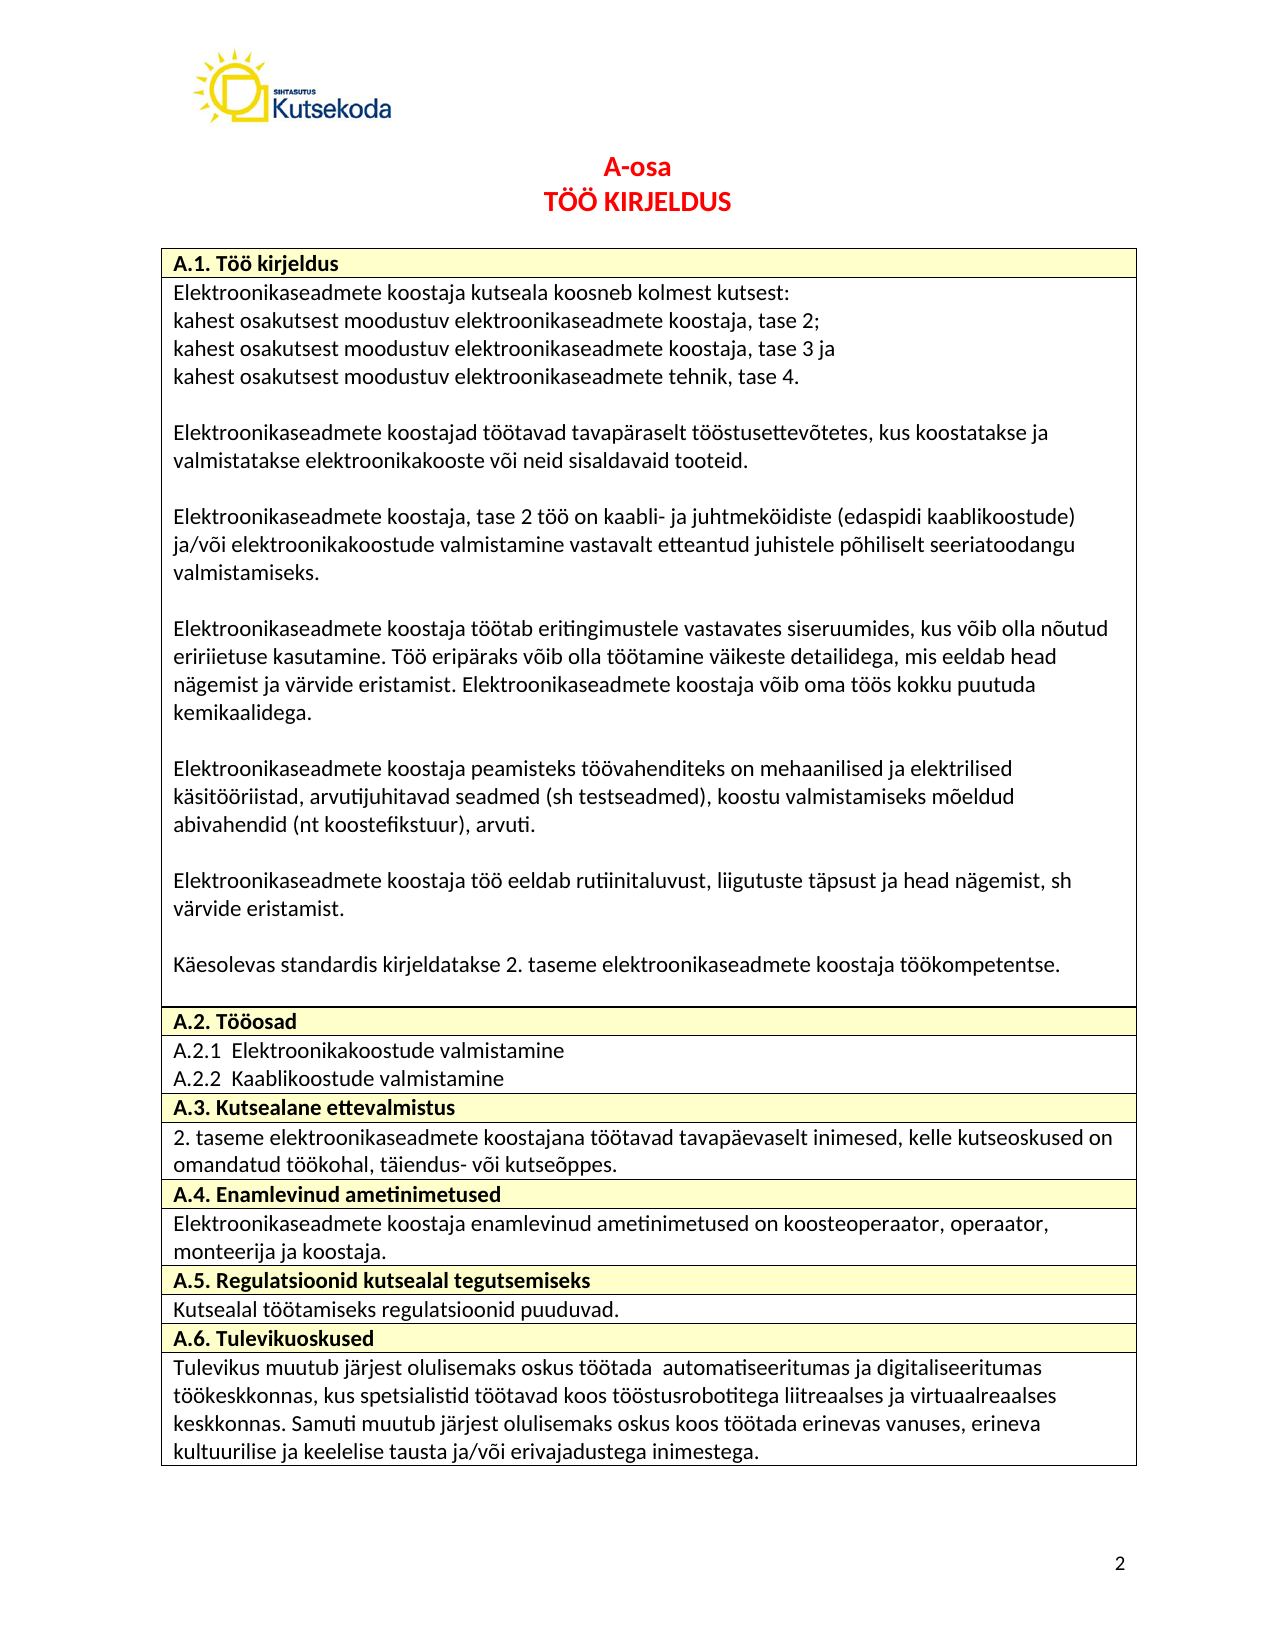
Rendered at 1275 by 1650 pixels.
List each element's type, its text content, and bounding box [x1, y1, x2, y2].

table_cell A.2.1 Elektroonikakoostude valmistamine A.2.2 Kaablikoostude valmistamine [162, 1036, 1136, 1092]
table_cell A.2. Tööosad [162, 1008, 1136, 1035]
table_cell A.4. Enamlevinud ametinimetused [162, 1180, 1136, 1208]
table_cell A.3. Kutsealane ettevalmistus [162, 1094, 1136, 1122]
table_cell Kutsealal töötamiseks regulatsioonid puuduvad. [162, 1295, 1136, 1323]
table_cell 2. taseme elektroonikaseadmete koostajana töötavad tavapäevaselt inimesed, kelle kutseoskused on omandatud töökohal, täiendus- või kutseõppes. [162, 1123, 1136, 1179]
picture [150, 44, 433, 143]
table_cell A.5. Regulatsioonid kutsealal tegutsemiseks [162, 1266, 1136, 1294]
text A-osa [150, 148, 1125, 183]
table_cell A.6. Tulevikuoskused [162, 1324, 1136, 1352]
table_cell Elektroonikaseadmete koostaja kutseala koosneb kolmest kutsest: kahest osakutsest moodustuv elektroonikaseadmete koostaja, tase 2; kahest osakutsest moodustuv elektroonikaseadmete koostaja, tase 3 ja kahest osakutsest moodustuv elektroonikaseadmete tehnik, tase 4. Elektroonikaseadmete koostajad töötavad tavapäraselt tööstusettevõtetes, kus koostatakse ja valmistatakse elektroonikakooste või neid sisaldavaid tooteid. Elektroonikaseadmete koostaja, tase 2 töö on kaabli- ja juhtmeköidiste (edaspidi kaablikoostude) ja/või elektroonikakoostude valmistamine vastavalt etteantud juhistele põhiliselt seeriatoodangu valmistamiseks. Elektroonikaseadmete koostaja töötab eritingimustele vastavates siseruumides, kus võib olla nõutud eririietuse kasutamine. Töö eripäraks võib olla töötamine väikeste detailidega, mis eeldab head nägemist ja värvide eristamist. Elektroonikaseadmete koostaja võib oma töös kokku puutuda kemikaalidega. Elektroonikaseadmete koostaja peamisteks töövahenditeks on mehaanilised ja elektrilised käsitööriistad, arvutijuhitavad seadmed (sh testseadmed), koostu valmistamiseks mõeldud abivahendid (nt koostefikstuur), arvuti. Elektroonikaseadmete koostaja töö eeldab rutiinitaluvust, liigutuste täpsust ja head nägemist, sh värvide eristamist. Käesolevas standardis kirjeldatakse 2. taseme elektroonikaseadmete koostaja töökompetentse. [162, 278, 1136, 1006]
table_cell Tulevikus muutub järjest olulisemaks oskus töötada automatiseeritumas ja digitaliseeritumas töökeskkonnas, kus spetsialistid töötavad koos tööstusrobotitega liitreaalses ja virtuaalreaalses keskkonnas. Samuti muutub järjest olulisemaks oskus koos töötada erinevas vanuses, erineva kultuurilise ja keelelise tausta ja/või erivajadustega inimestega. [162, 1353, 1136, 1465]
table_header A.1. Töö kirjeldus [162, 249, 1136, 277]
table_cell Elektroonikaseadmete koostaja enamlevinud ametinimetused on koosteoperaator, operaator, monteerija ja koostaja. [162, 1209, 1136, 1265]
text TÖÖ KIRJELDUS [150, 183, 1125, 219]
